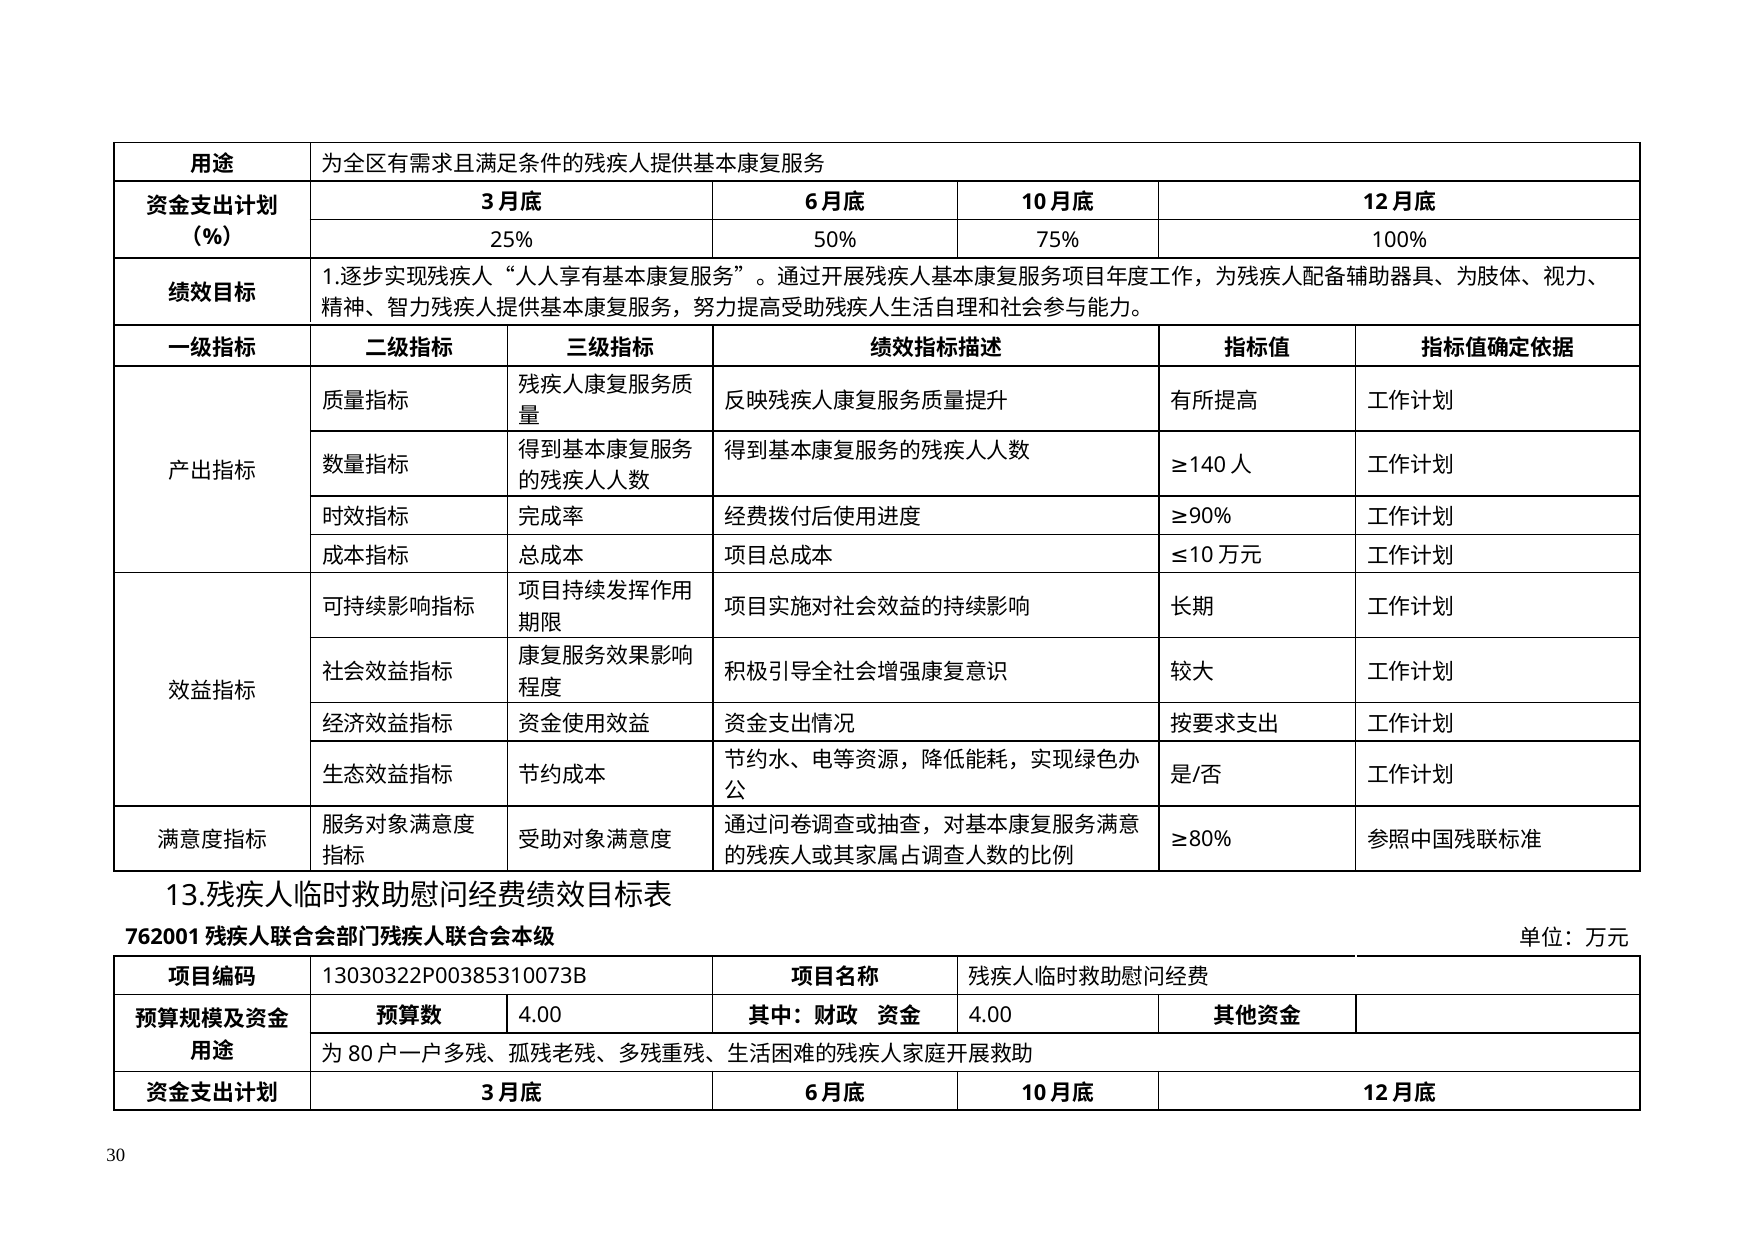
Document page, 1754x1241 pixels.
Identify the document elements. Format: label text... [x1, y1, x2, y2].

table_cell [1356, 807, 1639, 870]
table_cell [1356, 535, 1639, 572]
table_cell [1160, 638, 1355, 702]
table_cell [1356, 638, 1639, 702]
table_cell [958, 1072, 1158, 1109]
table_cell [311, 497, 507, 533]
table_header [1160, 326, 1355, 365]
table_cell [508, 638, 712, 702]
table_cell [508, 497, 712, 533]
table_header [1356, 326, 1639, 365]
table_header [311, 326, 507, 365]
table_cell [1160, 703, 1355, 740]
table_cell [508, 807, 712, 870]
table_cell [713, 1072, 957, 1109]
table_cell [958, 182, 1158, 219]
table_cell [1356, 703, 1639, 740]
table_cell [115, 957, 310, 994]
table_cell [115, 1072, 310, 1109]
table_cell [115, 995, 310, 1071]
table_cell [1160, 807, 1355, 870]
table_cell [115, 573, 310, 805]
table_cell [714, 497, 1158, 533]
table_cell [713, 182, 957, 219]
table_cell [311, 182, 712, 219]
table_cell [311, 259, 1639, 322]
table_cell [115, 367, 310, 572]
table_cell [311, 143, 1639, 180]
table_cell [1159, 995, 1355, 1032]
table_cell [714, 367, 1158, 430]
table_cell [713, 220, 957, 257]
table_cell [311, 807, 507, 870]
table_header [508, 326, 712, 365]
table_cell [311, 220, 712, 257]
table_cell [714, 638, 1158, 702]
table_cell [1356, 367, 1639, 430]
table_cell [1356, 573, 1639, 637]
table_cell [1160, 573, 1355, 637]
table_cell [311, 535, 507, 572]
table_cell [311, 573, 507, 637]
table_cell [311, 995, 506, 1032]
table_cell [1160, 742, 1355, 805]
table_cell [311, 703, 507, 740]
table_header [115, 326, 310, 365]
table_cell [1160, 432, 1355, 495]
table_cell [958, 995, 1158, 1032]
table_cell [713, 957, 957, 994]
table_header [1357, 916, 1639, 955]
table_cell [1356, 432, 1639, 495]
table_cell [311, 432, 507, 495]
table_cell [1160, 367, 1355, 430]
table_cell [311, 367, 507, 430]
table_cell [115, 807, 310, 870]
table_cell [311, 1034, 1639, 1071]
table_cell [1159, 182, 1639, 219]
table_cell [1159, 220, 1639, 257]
text 13.残疾人临时救助慰问经费绩效目标表 [106, 871, 1648, 914]
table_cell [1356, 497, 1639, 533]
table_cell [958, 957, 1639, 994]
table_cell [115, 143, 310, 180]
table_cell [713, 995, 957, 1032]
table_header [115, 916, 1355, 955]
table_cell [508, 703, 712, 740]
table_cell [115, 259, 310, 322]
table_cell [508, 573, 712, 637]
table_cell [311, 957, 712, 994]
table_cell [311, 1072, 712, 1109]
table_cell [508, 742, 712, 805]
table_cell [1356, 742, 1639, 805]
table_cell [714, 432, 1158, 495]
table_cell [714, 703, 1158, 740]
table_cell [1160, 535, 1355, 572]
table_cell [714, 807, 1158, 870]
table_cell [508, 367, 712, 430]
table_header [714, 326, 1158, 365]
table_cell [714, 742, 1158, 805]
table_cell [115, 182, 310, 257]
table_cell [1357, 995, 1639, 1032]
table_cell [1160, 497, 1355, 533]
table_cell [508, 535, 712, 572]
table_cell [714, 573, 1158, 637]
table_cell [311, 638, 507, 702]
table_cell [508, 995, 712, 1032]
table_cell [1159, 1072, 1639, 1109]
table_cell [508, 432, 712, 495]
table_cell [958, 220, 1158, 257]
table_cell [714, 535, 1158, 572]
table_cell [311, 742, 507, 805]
